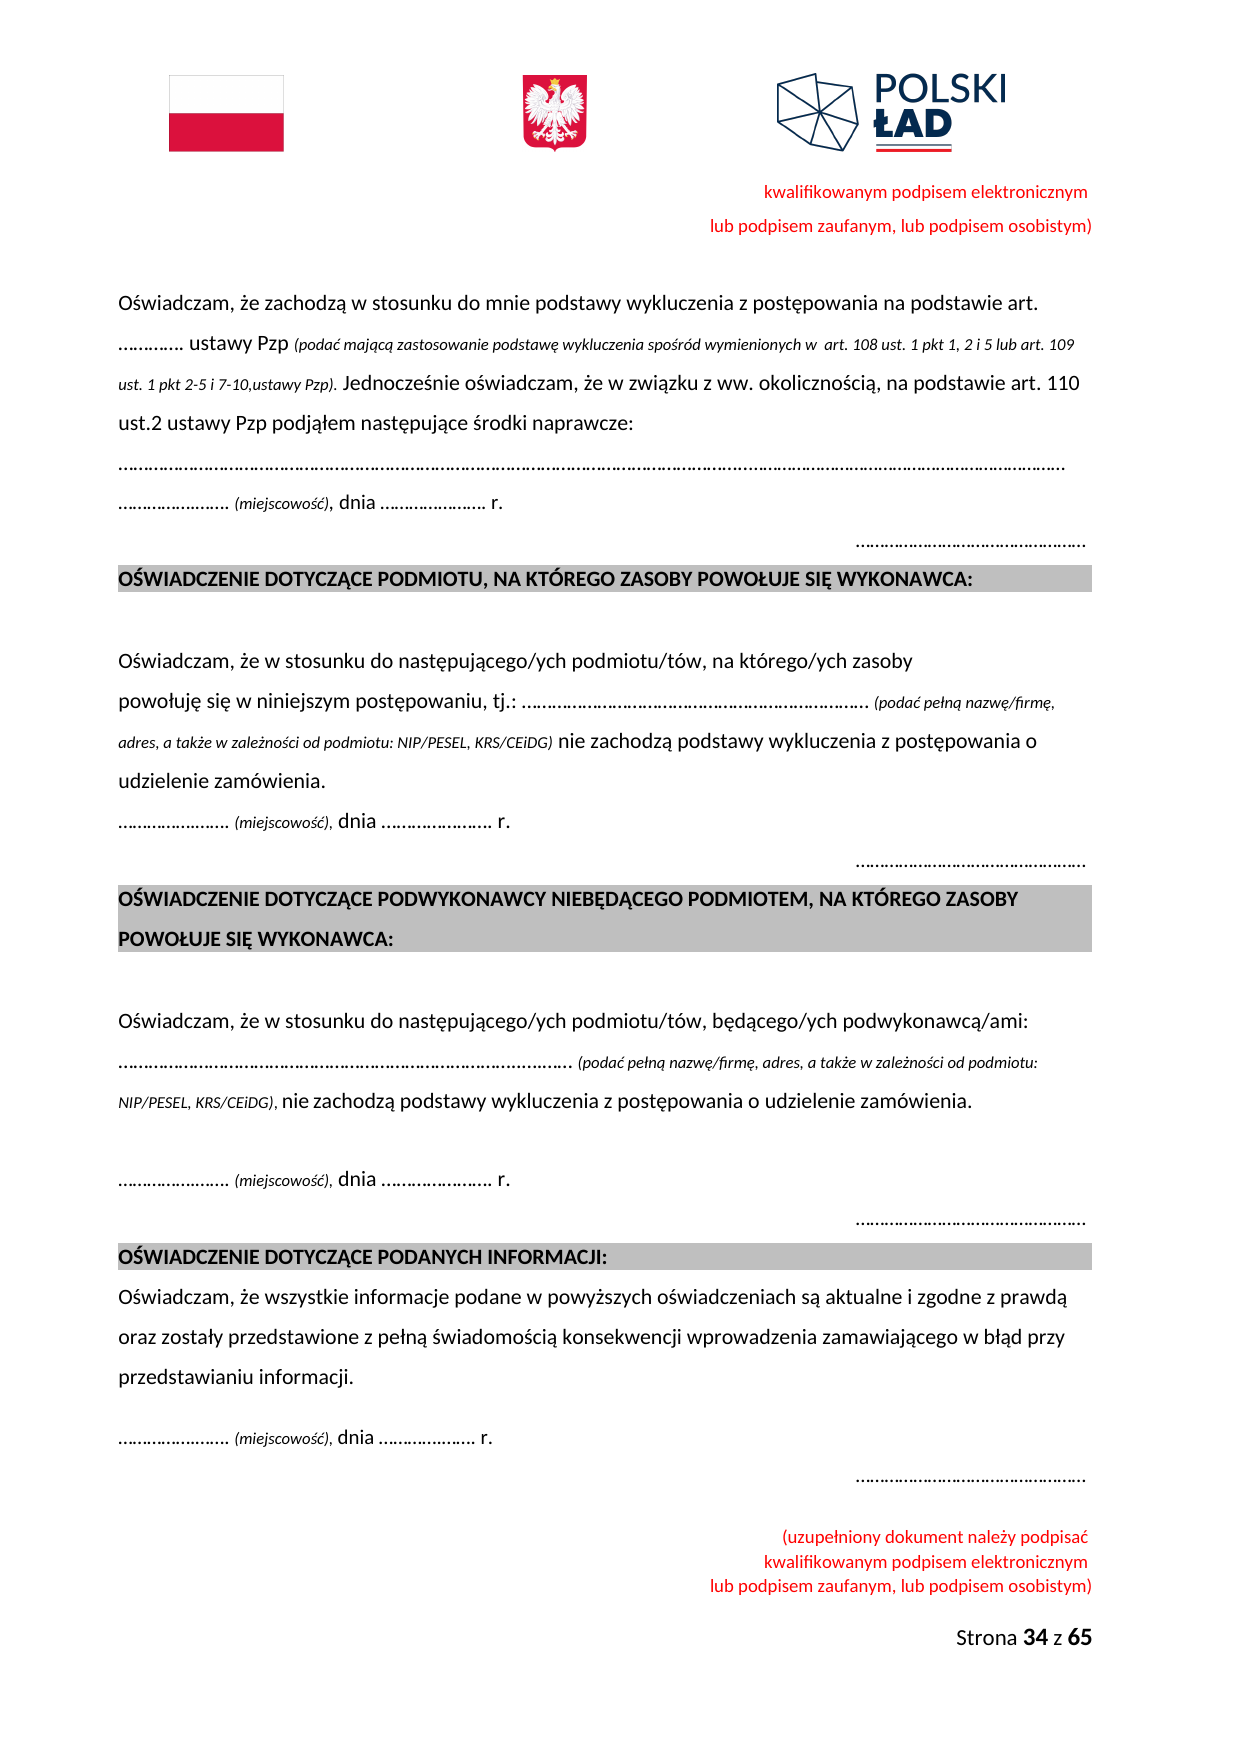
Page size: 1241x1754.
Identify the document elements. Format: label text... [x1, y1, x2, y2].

picture [777, 73, 1005, 152]
text …………….……. (miejscowość), dnia …………………. r. [118, 489, 1092, 514]
text …………….……. (miejscowość), dnia …………………. r. [118, 1165, 1092, 1192]
text ………………………………………… [118, 1462, 1092, 1488]
picture [522, 75, 587, 152]
text OŚWIADCZENIE DOTYCZĄCE PODMIOTU, NA KTÓREGO ZASOBY POWOŁUJE SIĘ WYKONAWCA: [118, 565, 1092, 592]
text Oświadczam, że w stosunku do następującego/ych podmiotu/tów, będącego/ych podwykonawcą/ami: ……………………………………………………………………..….…… (podać pełną nazwę/firmę, adres, a także w zależności od podmiotu: NIP/PESEL, KRS/CEiDG), nie zachodzą podstawy wykluczenia z postępowania o udzielenie zamówienia. [118, 1007, 1092, 1114]
text ………………………………………… [118, 527, 1092, 552]
picture [169, 75, 284, 152]
text Oświadczam, że zachodzą w stosunku do mnie podstawy wykluczenia z postępowania na podstawie art. …………. ustawy Pzp (podać mającą zastosowanie podstawę wykluczenia spośród wymienionych w art. 108 ust. 1 pkt 1, 2 i 5 lub art. 109 ust. 1 pkt 2-5 i 7-10,ustawy Pzp). Jednocześnie oświadczam, że w związku z ww. okolicznością, na podstawie art. 110 ust.2 ustawy Pzp podjąłem następujące środki naprawcze: ……………………………………………………………………………………………………………..………………………………………………………… [118, 289, 1092, 476]
text ………………………………………… [118, 1205, 1092, 1231]
text …………….……. (miejscowość), dnia …………………. r. [118, 807, 1092, 834]
text …………….……. (miejscowość), dnia ………….……. r. [118, 1424, 1092, 1450]
text OŚWIADCZENIE DOTYCZĄCE PODWYKONAWCY NIEBĘDĄCEGO PODMIOTEM, NA KTÓREGO ZASOBY POWOŁUJE SIĘ WYKONAWCA: [118, 885, 1092, 952]
text Oświadczam, że wszystkie informacje podane w powyższych oświadczeniach są aktualne i zgodne z prawdą oraz zostały przedstawione z pełną świadomością konsekwencji wprowadzenia zamawiającego w błąd przy przedstawianiu informacji. [118, 1283, 1092, 1390]
text OŚWIADCZENIE DOTYCZĄCE PODANYCH INFORMACJI: [118, 1243, 1092, 1270]
text (uzupełniony dokument należy podpisać kwalifikowanym podpisem elektronicznym lub podpisem zaufanym, lub podpisem osobistym) [708, 180, 1092, 237]
text Oświadczam, że w stosunku do następującego/ych podmiotu/tów, na którego/ych zasoby powołuję się w niniejszym postępowaniu, tj.: …………………………………………………………… (podać pełną nazwę/firmę, adres, a także w zależności od podmiotu: NIP/PESEL, KRS/CEiDG) nie zachodzą podstawy wykluczenia z postępowania o udzielenie zamówienia. [118, 647, 1092, 794]
text (uzupełniony dokument należy podpisać kwalifikowanym podpisem elektronicznym lub podpisem zaufanym, lub podpisem osobistym) [118, 1525, 1092, 1597]
text ………………………………………… [118, 847, 1092, 872]
